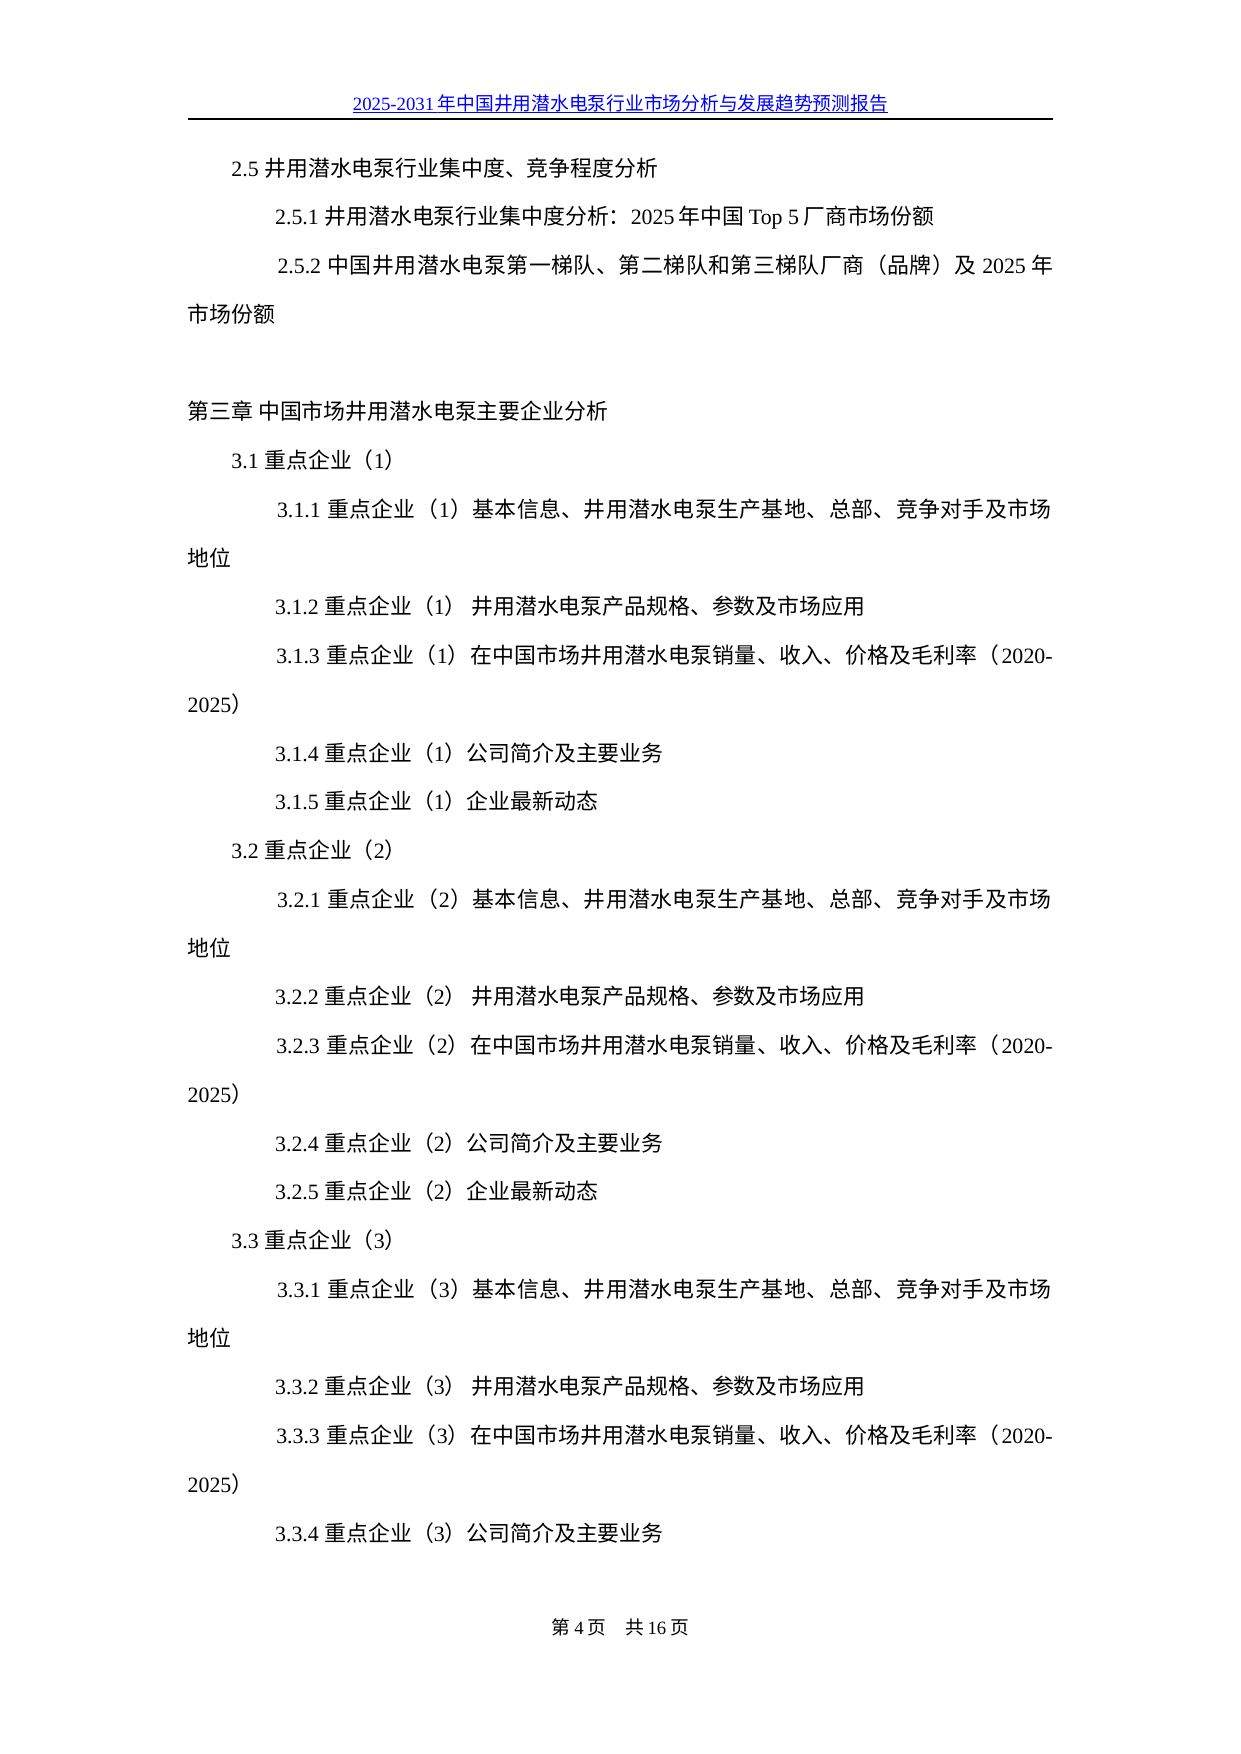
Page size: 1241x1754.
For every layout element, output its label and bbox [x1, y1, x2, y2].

text [187, 150, 1053, 1548]
